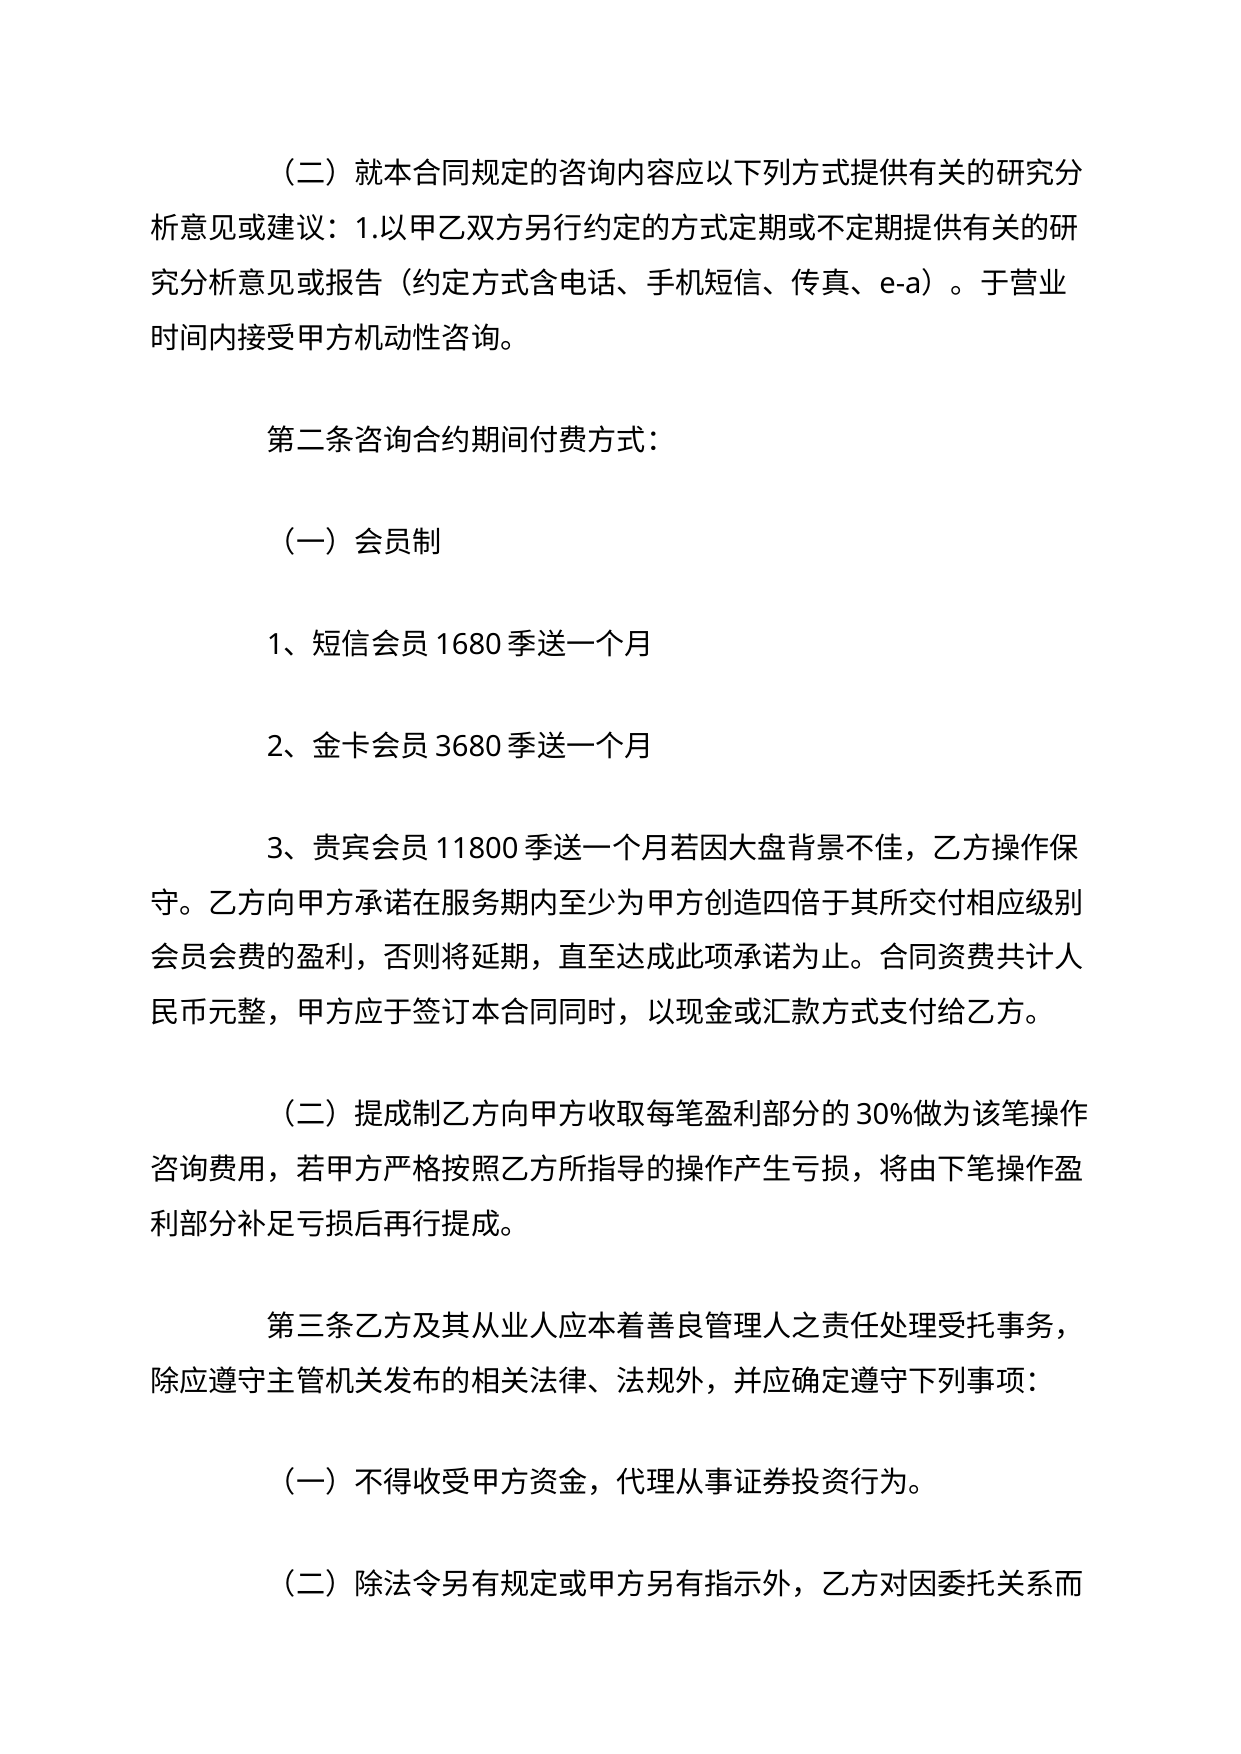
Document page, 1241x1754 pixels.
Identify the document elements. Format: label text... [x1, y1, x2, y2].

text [150, 1561, 1090, 1603]
text （二）提成制乙方向甲方收取每笔盈利部分的30%做为该笔操作咨询费用，若甲方严格按照乙方所指导的操作产生亏损，将由下笔操作盈利部分补足亏损后再行提成。 [150, 1091, 1090, 1243]
text （二）就本合同规定的咨询内容应以下列方式提供有关的研究分析意见或建议：1.以甲乙双方另行约定的方式定期或不定期提供有关的研究分析意见或报告（约定方式含电话、手机短信、传真、e-a）。于营业时间内接受甲方机动性咨询。 [150, 150, 1090, 357]
text 第三条乙方及其从业人应本着善良管理人之责任处理受托事务，除应遵守主管机关发布的相关法律、法规外，并应确定遵守下列事项： [150, 1302, 1090, 1399]
text 3、贵宾会员11800季送一个月若因大盘背景不佳，乙方操作保守。乙方向甲方承诺在服务期内至少为甲方创造四倍于其所交付相应级别会员会费的盈利，否则将延期，直至达成此项承诺为止。合同资费共计人民币元整，甲方应于签订本合同同时，以现金或汇款方式支付给乙方。 [150, 824, 1090, 1031]
text （一）不得收受甲方资金，代理从事证券投资行为。 [150, 1459, 1090, 1501]
text 2、金卡会员3680季送一个月 [150, 722, 1090, 764]
text （一）会员制 [150, 518, 1090, 561]
text 第二条咨询合约期间付费方式： [150, 417, 1090, 459]
text 1、短信会员1680季送一个月 [150, 620, 1090, 663]
